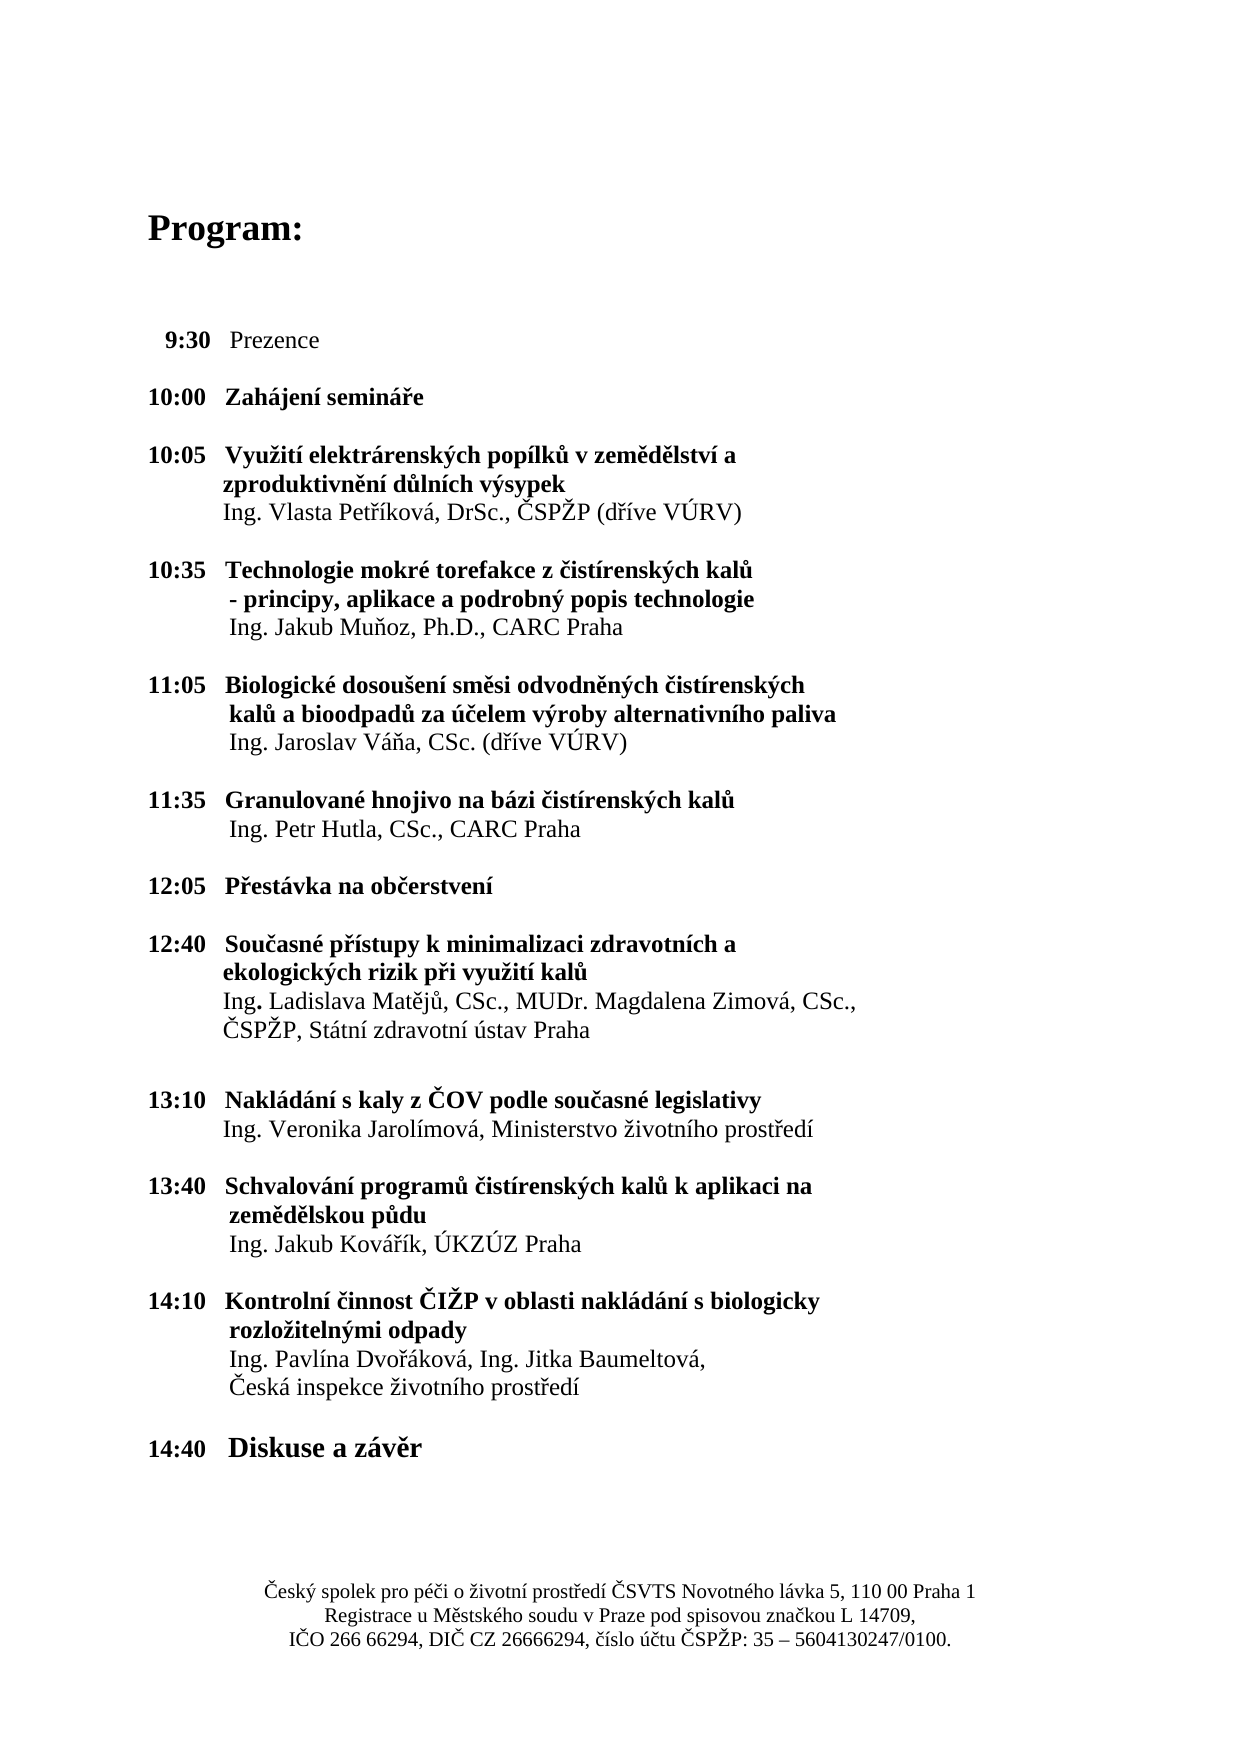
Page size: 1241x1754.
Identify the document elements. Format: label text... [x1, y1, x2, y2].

text 10:05 Využití elektrárenských popílků v zemědělství a [148, 440, 1093, 469]
text Program: [148, 205, 1093, 248]
text rozložitelnými odpady [148, 1315, 1093, 1344]
text 11:05 Biologické dosoušení směsi odvodněných čistírenských [148, 670, 1093, 699]
text - principy, aplikace a podrobný popis technologie [148, 584, 1093, 612]
text Ing. Vlasta Petříková, DrSc., ČSPŽP (dříve VÚRV) [148, 497, 1093, 526]
text Ing. Pavlína Dvořáková, Ing. Jitka Baumeltová, [148, 1344, 1093, 1372]
text kalů a bioodpadů za účelem výroby alternativního paliva [148, 699, 1093, 727]
text 11:35 Granulované hnojivo na bázi čistírenských kalů [148, 785, 1093, 814]
text 10:35 Technologie mokré torefakce z čistírenských kalů [148, 555, 1093, 584]
text zproduktivnění důlních výsypek [148, 469, 1093, 497]
text 13:10 Nakládání s kaly z ČOV podle současné legislativy [148, 1085, 1093, 1114]
text 12:05 Přestávka na občerstvení [148, 871, 1093, 900]
text 13:40 Schvalování programů čistírenských kalů k aplikaci na [148, 1171, 1093, 1200]
text Ing. Jaroslav Váňa, CSc. (dříve VÚRV) [148, 727, 1093, 756]
text 14:40 Diskuse a závěr [148, 1430, 1093, 1463]
text Ing. Petr Hutla, CSc., CARC Praha [148, 814, 1093, 842]
text Ing. Veronika Jarolímová, Ministerstvo životního prostředí [148, 1114, 1093, 1142]
text Ing. Jakub Muňoz, Ph.D., CARC Praha [148, 612, 1093, 641]
text 9:30 Prezence [165, 325, 1093, 354]
text 10:00 Zahájení semináře [148, 382, 1093, 411]
text 14:10 Kontrolní činnost ČIŽP v oblasti nakládání s biologicky [148, 1286, 1093, 1315]
text 12:40 Současné přístupy k minimalizaci zdravotních a ekologických rizik při využití kalů Ing. Ladislava Matějů, CSc., MUDr. Magdalena Zimová, CSc., ČSPŽP, Státní zdravotní ústav Praha [148, 929, 1093, 1044]
text Česká inspekce životního prostředí [148, 1372, 1093, 1401]
text zemědělskou půdu [148, 1200, 1093, 1229]
text Ing. Jakub Kovářík, ÚKZÚZ Praha [148, 1229, 1093, 1257]
